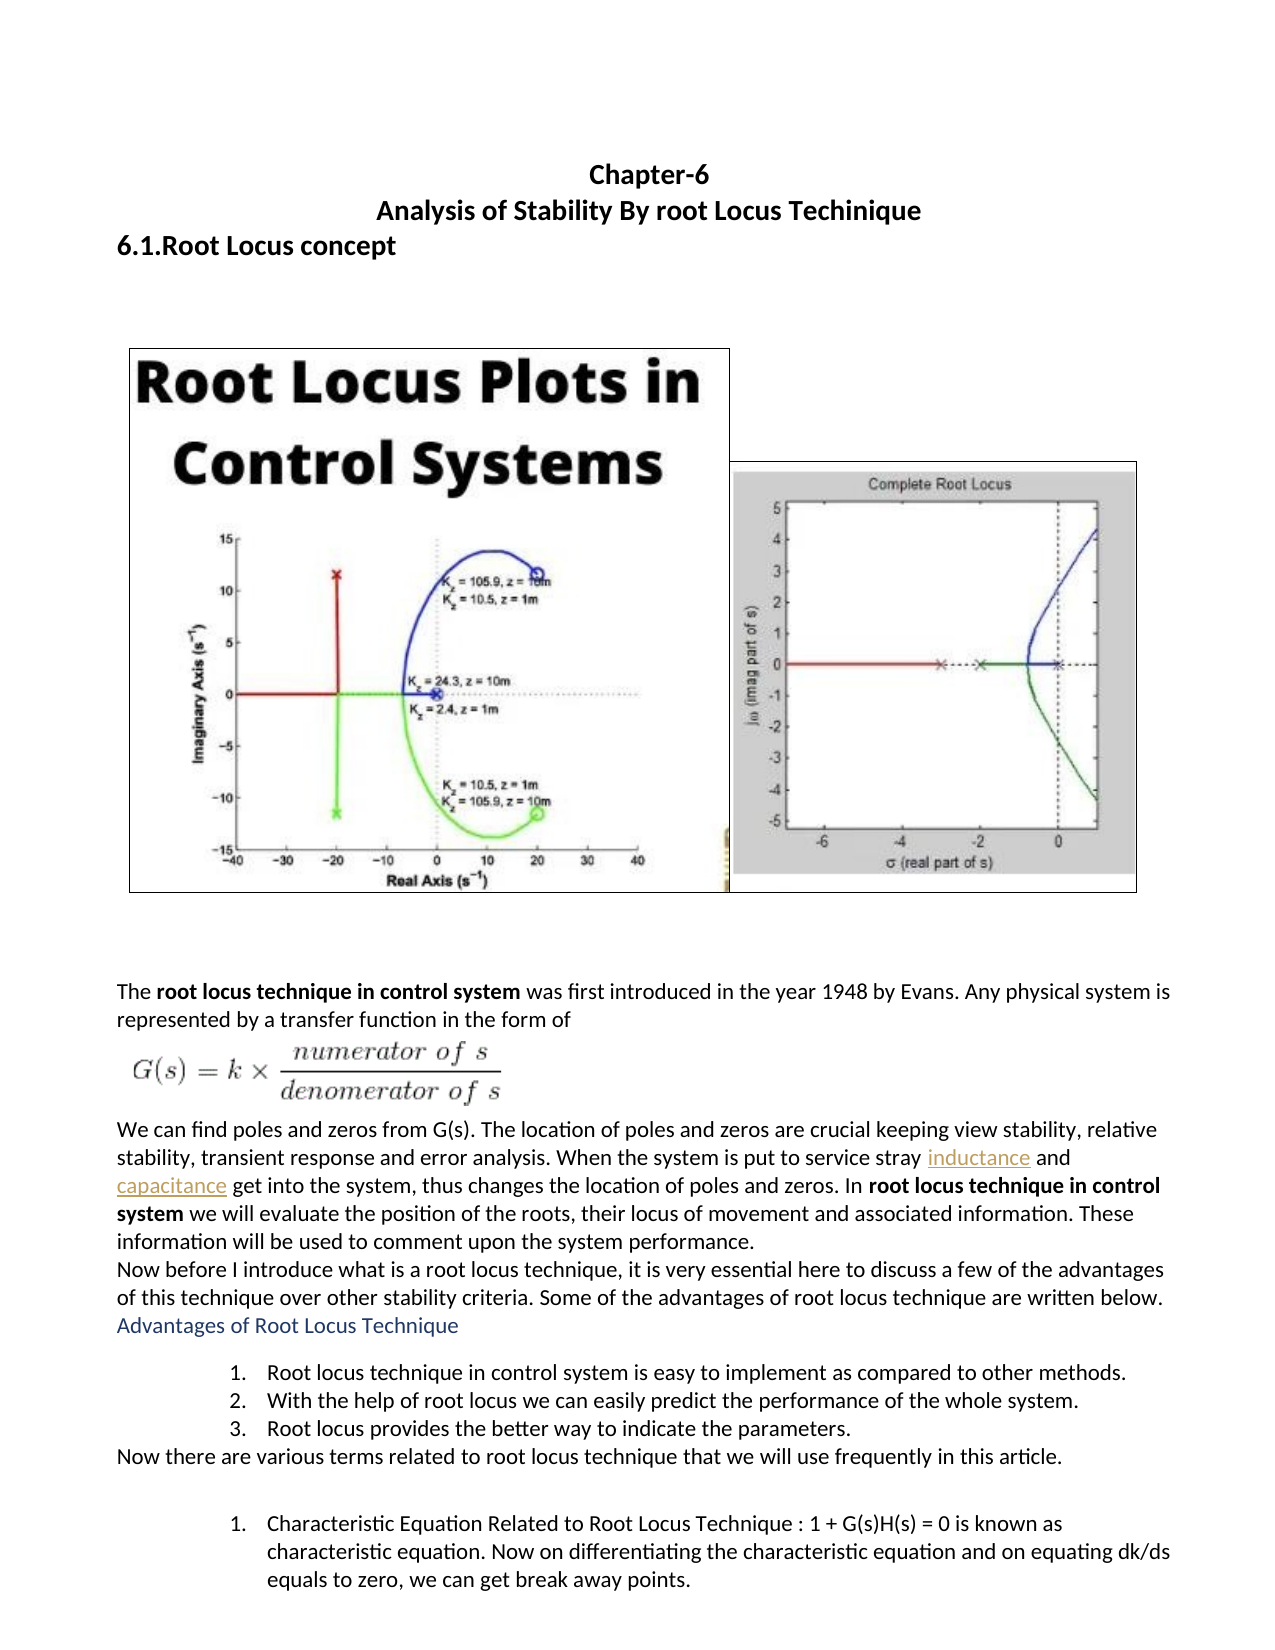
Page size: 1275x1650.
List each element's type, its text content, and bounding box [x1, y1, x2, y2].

list With the help of root locus we can easily predict the performance of the whole system. [229, 1386, 1275, 1414]
list Root locus provides the better way to indicate the parameters. [229, 1414, 1275, 1442]
text We can find poles and zeros from G(s). The location of poles and zeros are crucial keeping view stability, relative stability, transient response and error analysis. When the system is put to service stray inductance and capacitance get into the system, thus changes the location of poles and zeros. In root locus technique in control system we will evaluate the position of the roots, their locus of movement and associated information. These information will be used to comment upon the system performance. [117, 1043, 1163, 1255]
picture [133, 1041, 502, 1106]
text Analysis of Stability By root Locus Techinique 6.1.Root Locus concept [117, 192, 924, 263]
list Root locus technique in control system is easy to implement as compared to other methods. [229, 1358, 1275, 1386]
list Characteristic Equation Related to Root Locus Technique : 1 + G(s)H(s) = 0 is known as characteristic equation. Now on differentiating the characteristic equation and on equating dk/ds equals to zero, we can get break away points. [229, 1509, 1174, 1593]
text The root locus technique in control system was first introduced in the year 1948 by Evans. Any physical system is represented by a transfer function in the form of [117, 977, 1172, 1033]
text Now before I introduce what is a root locus technique, it is very essential here to discuss a few of the advantages of this technique over other stability criteria. Some of the advantages of root locus technique are written below. Advantages of Root Locus Technique [117, 1255, 1166, 1339]
picture [730, 462, 1136, 892]
picture [130, 349, 729, 892]
subtitle Chapter-6 [589, 156, 1275, 192]
text Now there are various terms related to root locus technique that we will use frequently in this article. [117, 1442, 1275, 1470]
